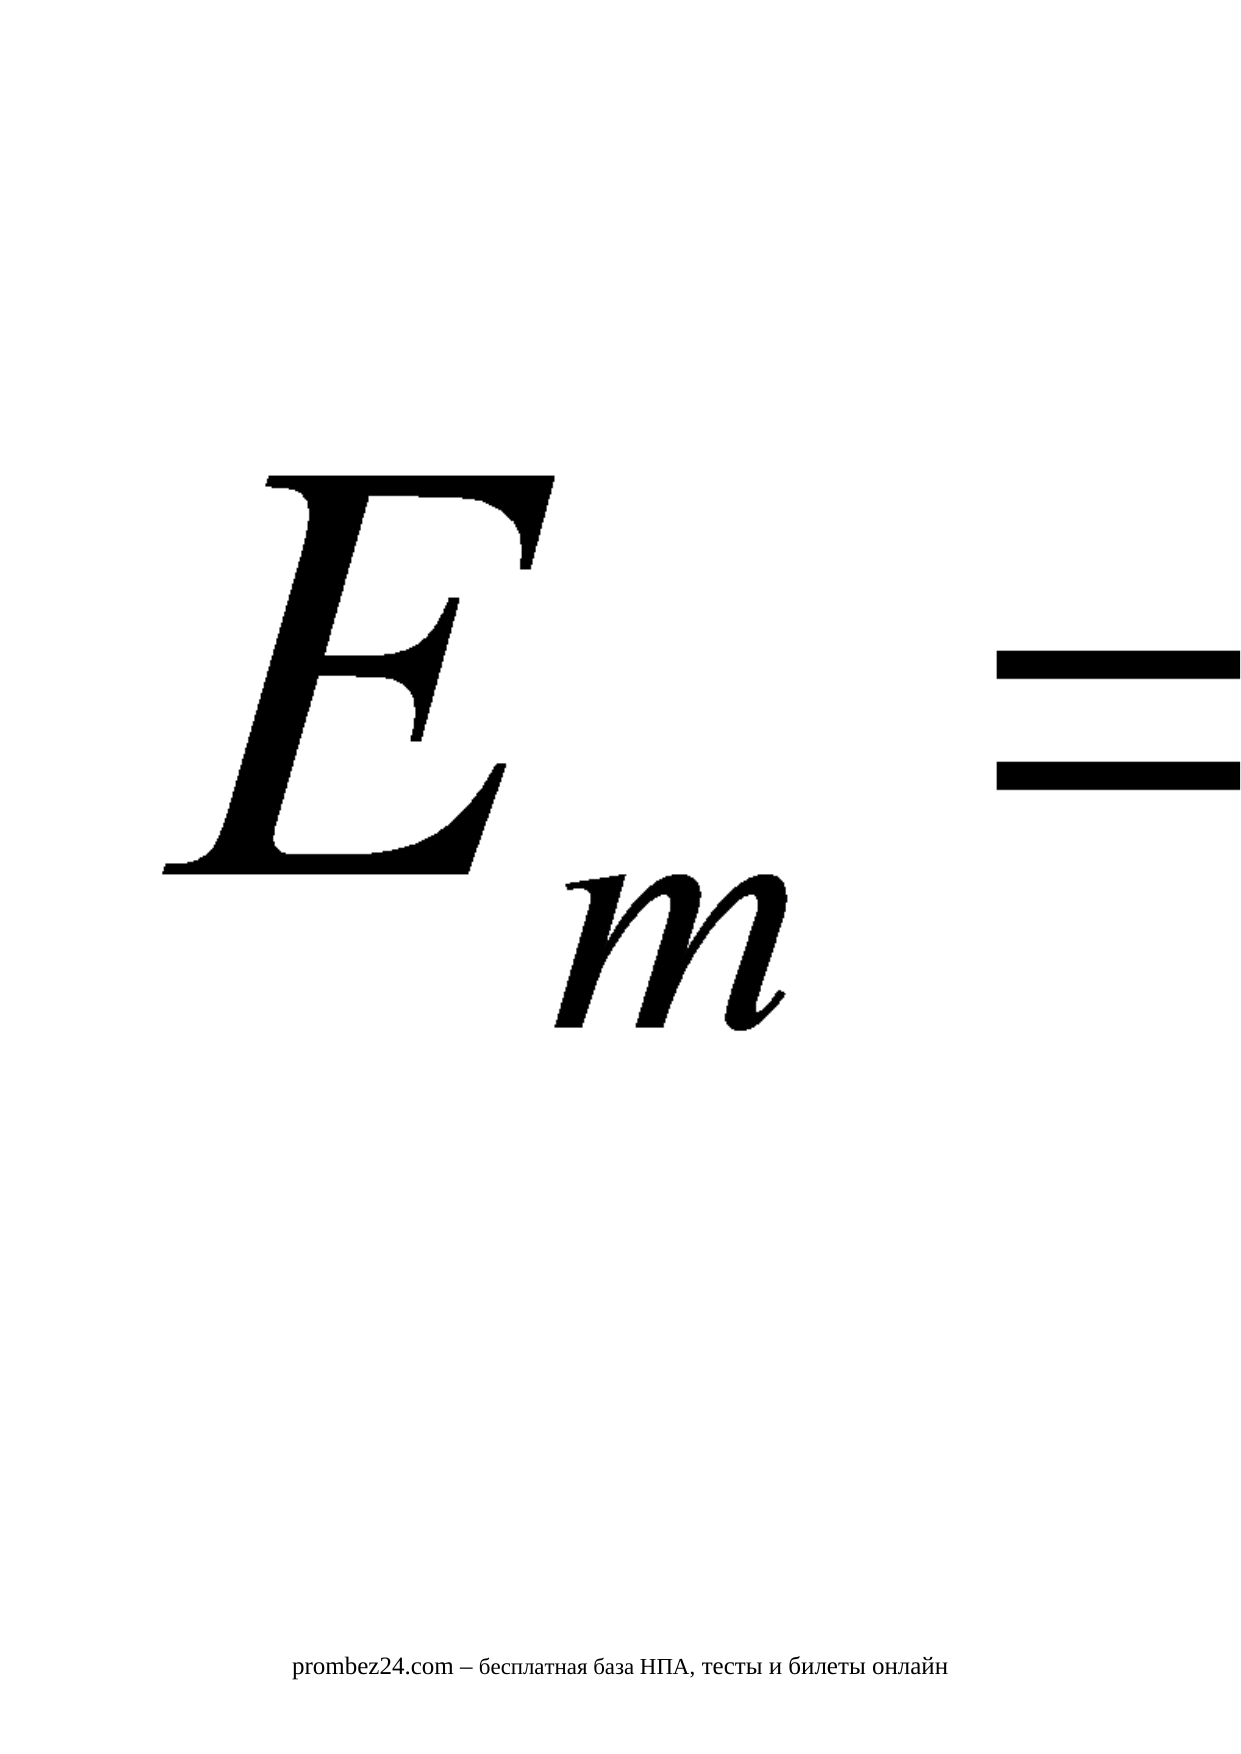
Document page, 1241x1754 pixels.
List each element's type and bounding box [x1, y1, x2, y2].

picture [75, 75, 1241, 1275]
